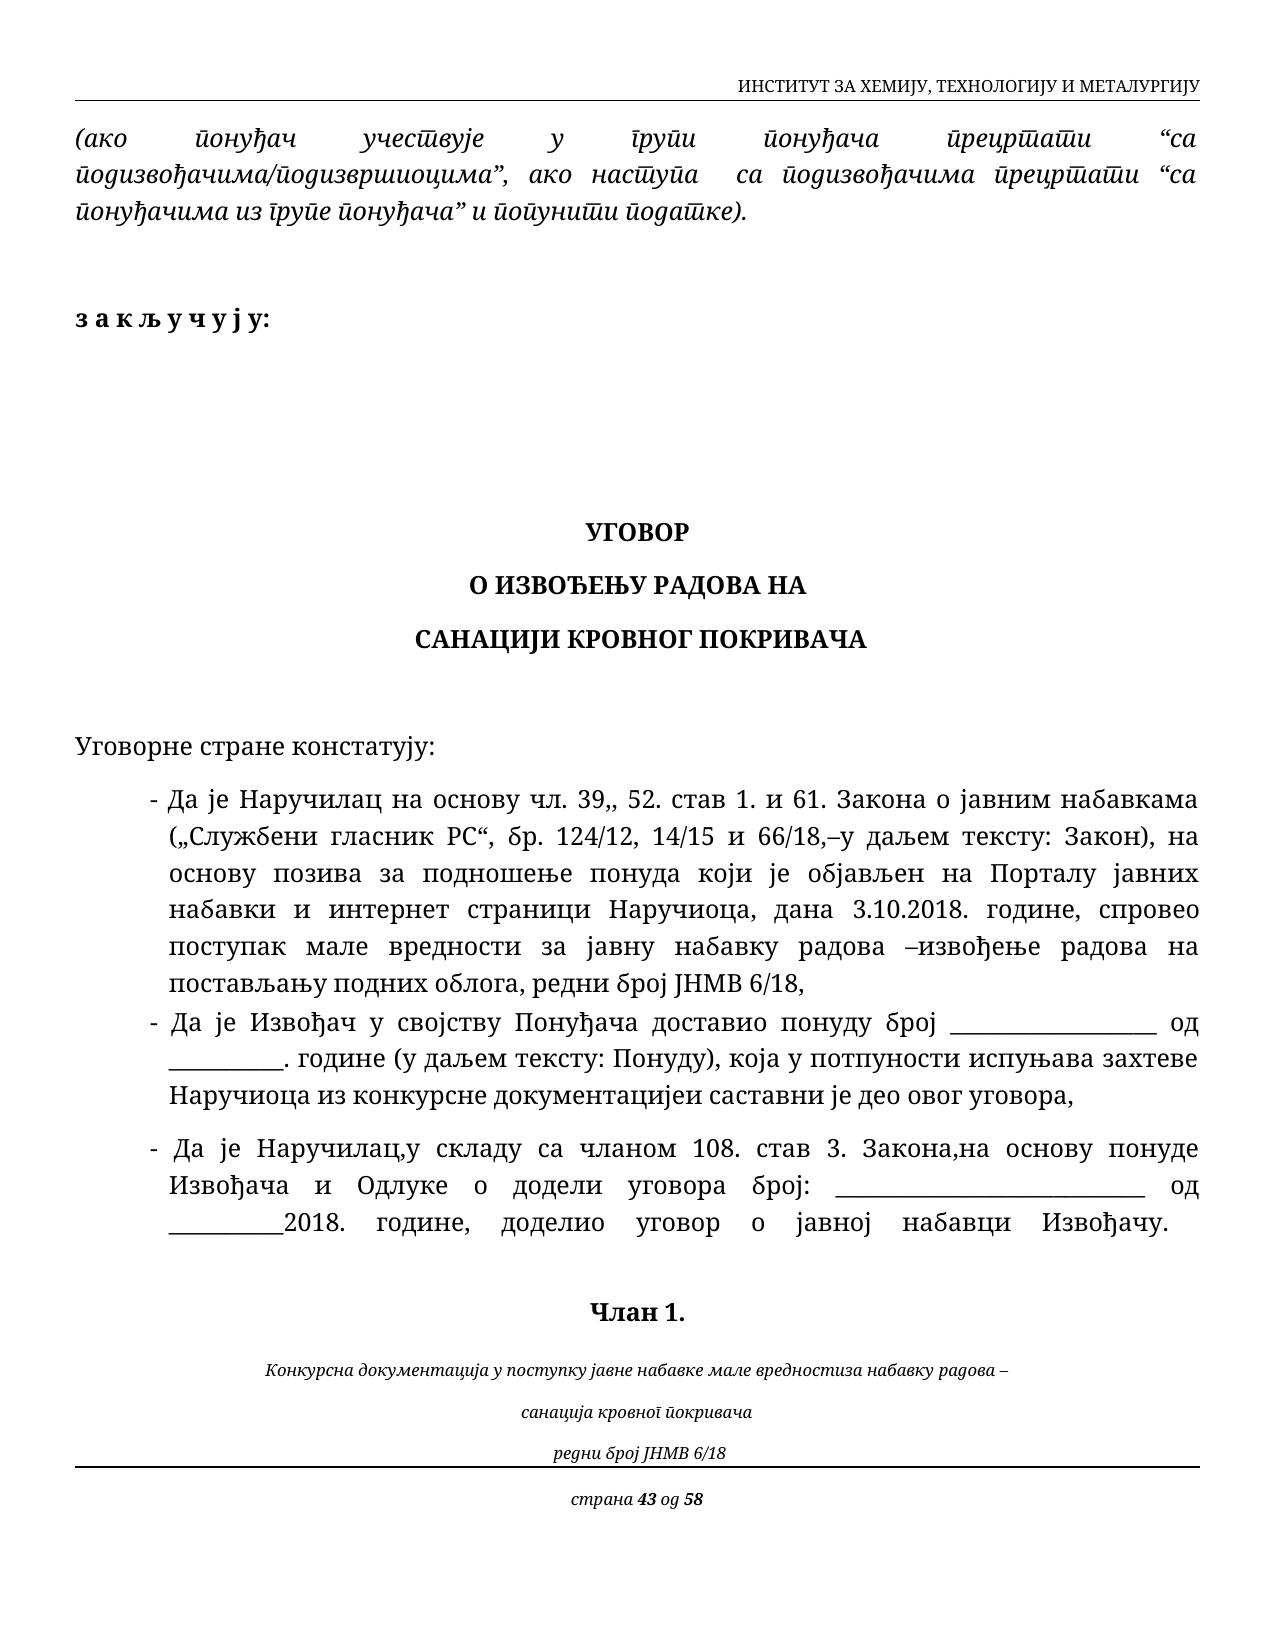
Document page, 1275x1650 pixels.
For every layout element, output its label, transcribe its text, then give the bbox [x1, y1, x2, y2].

text О ИЗВОЂЕЊУ РАДОВА НА [75, 568, 1200, 602]
text - Да је Извођач у својству Понуђача доставио понуду број __________________ од __________. године (у даљем тексту: Понуду), која у потпуности испуњава захтеве Наручиоца из конкурсне документацијеи саставни је део овог уговора, [150, 1004, 1200, 1112]
text Уговорне стране констатују: [75, 728, 1200, 762]
text - Да је Наручилац,у складу са чланом 108. став 3. Закона,на основу понуде Извођача и Одлуке о додели уговора број: ___________________________ од __________2018. године, доделио уговор о јавној набавци Извођачу. [150, 1131, 1200, 1276]
text (ако понуђач учествује у групи понуђача прецртати “са подизвођачима/подизвршиоцима”, ако наступа са подизвођачима прецртати “са понуђачима из групе понуђача” и попунити податке). [75, 120, 1200, 228]
text - Да је Наручилац на основу чл. 39,, 52. став 1. и 61. Закона о јавним набавкама („Службени гласник РС“, бр. 124/12, 14/15 и 66/18,–у даљем тексту: Закон), на основу позива за подношење понуда који је објављен на Порталу јавних набавки и интернет страници Наручиоца, дана 3.10.2018. године, спровео поступак мале вредности за јавну набавку радова –извођење радова на постављању подних облога, редни број ЈНМВ 6/18, [150, 782, 1200, 999]
text УГОВОР [75, 514, 1200, 548]
text з а к љ у ч у ј у: [75, 301, 1200, 335]
text САНАЦИЈИ КРОВНОГ ПОКРИВАЧА [75, 621, 1200, 655]
text Члан 1. [75, 1295, 1200, 1329]
